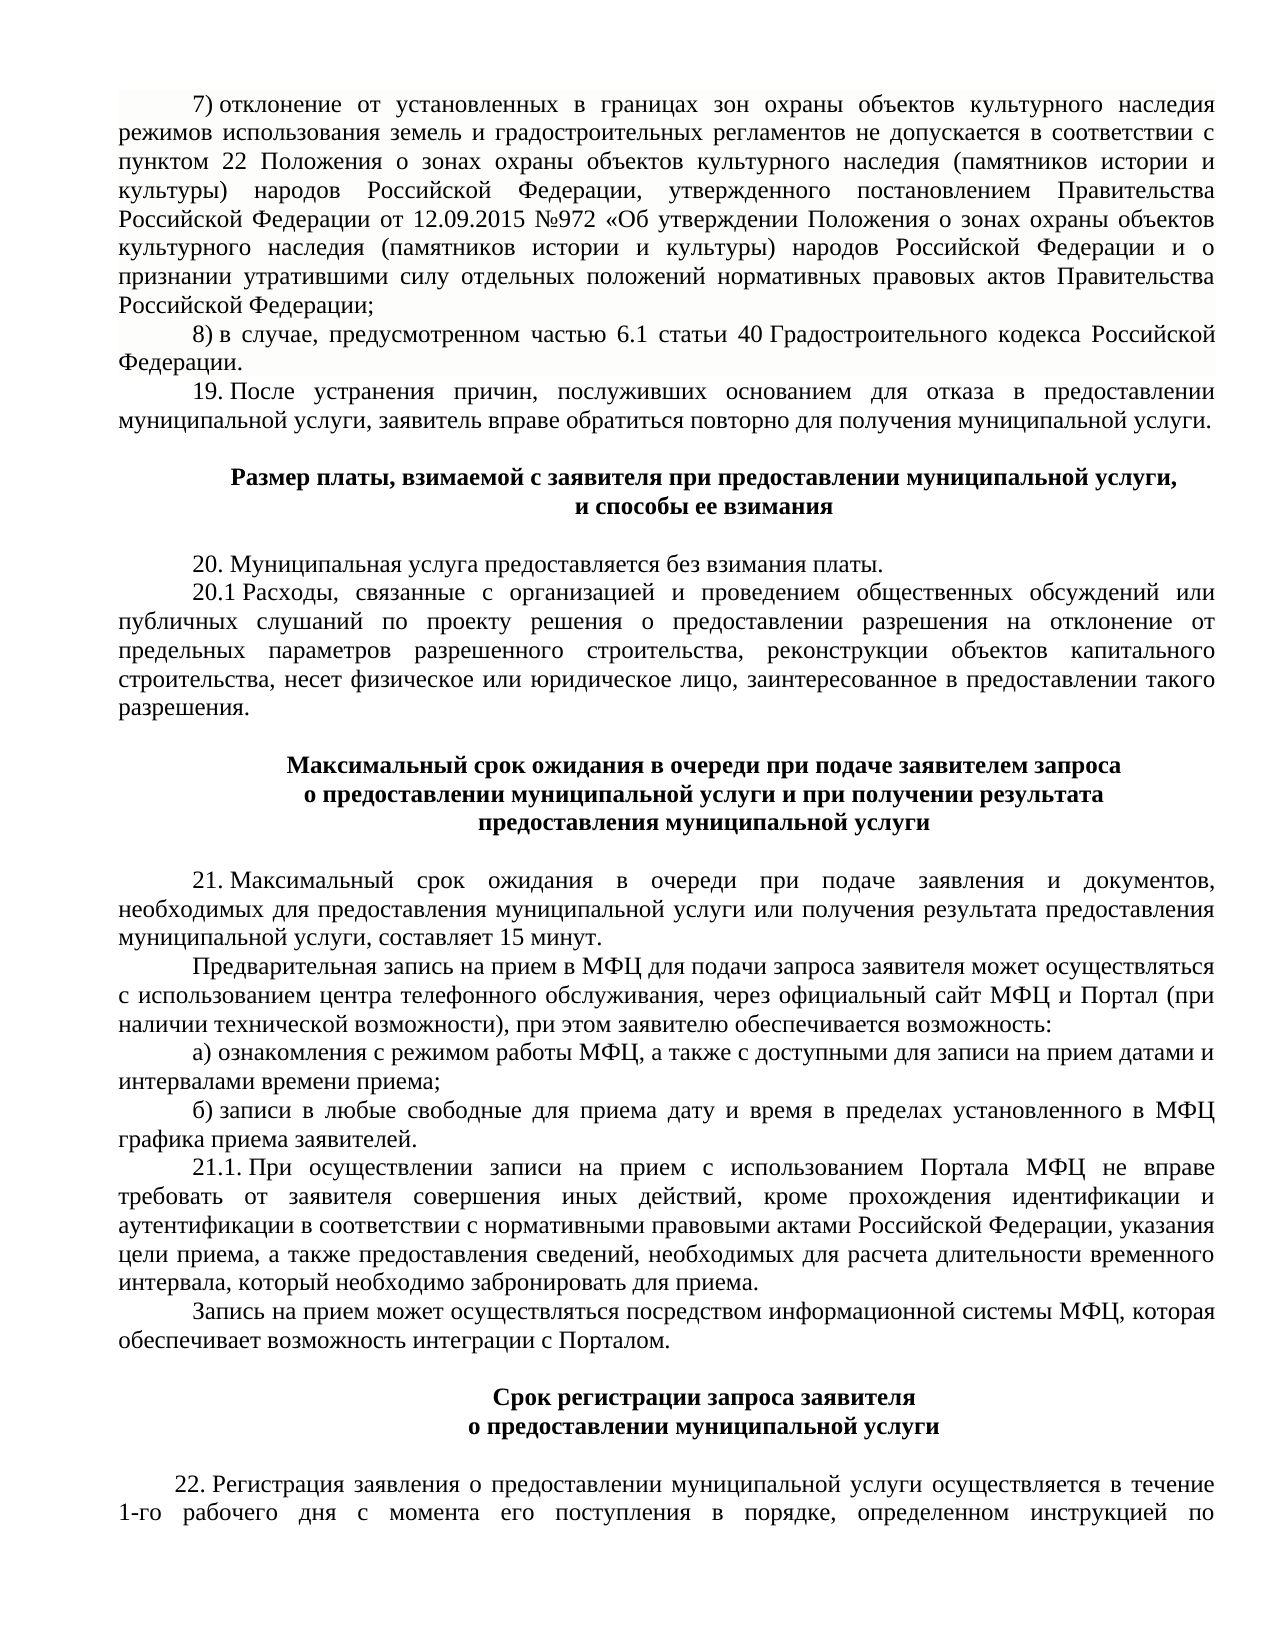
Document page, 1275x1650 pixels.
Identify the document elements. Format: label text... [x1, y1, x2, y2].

text 19. После устранения причин, послуживших основанием для отказа в предоставлении муниципальной услуги, заявитель вправе обратиться повторно для получения муниципальной услуги. [118, 376, 1216, 434]
text а) ознакомления с режимом работы МФЦ, а также с доступными для записи на прием датами и интервалами времени приема; [118, 1037, 1216, 1095]
text 20.1 Расходы, связанные с организацией и проведением общественных обсуждений или публичных слушаний по проекту решения о предоставлении разрешения на отклонение от предельных параметров разрешенного строительства, реконструкции объектов капитального строительства, несет физическое или юридическое лицо, заинтересованное в предоставлении такого разрешения. [118, 577, 1216, 721]
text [118, 1469, 1216, 1526]
text 20. Муниципальная услуга предоставляется без взимания платы. [118, 549, 1216, 577]
text Срок регистрации запроса заявителя [118, 1382, 1216, 1411]
text и способы ее взимания [118, 491, 1216, 520]
text 7) отклонение от установленных в границах зон охраны объектов культурного наследия режимов использования земель и градостроительных регламентов не допускается в соответствии с пунктом 22 Положения о зонах охраны объектов культурного наследия (памятников истории и культуры) народов Российской Федерации, утвержденного постановлением Правительства Российской Федерации от 12.09.2015 №972 «Об утверждении Положения о зонах охраны объектов культурного наследия (памятников истории и культуры) народов Российской Федерации и о признании утратившими силу отдельных положений нормативных правовых актов Правительства Российской Федерации; [118, 89, 1216, 319]
text б) записи в любые свободные для приема дату и время в пределах установленного в МФЦ графика приема заявителей. [118, 1095, 1216, 1152]
text о предоставлении муниципальной услуги [118, 1411, 1216, 1440]
text 21. Максимальный срок ожидания в очереди при подаче заявления и документов, необходимых для предоставления муниципальной услуги или получения результата предоставления муниципальной услуги, составляет 15 минут. [118, 865, 1216, 951]
text 8) в случае, предусмотренном частью 6.1 статьи 40 Градостроительного кодекса Российской Федерации. [118, 319, 1216, 376]
text Запись на прием может осуществляться посредством информационной системы МФЦ, которая обеспечивает возможность интеграции с Порталом. [118, 1296, 1216, 1354]
text Предварительная запись на прием в МФЦ для подачи запроса заявителя может осуществляться с использованием центра телефонного обслуживания, через официальный сайт МФЦ и Портал (при наличии технической возможности), при этом заявителю обеспечивается возможность: [118, 951, 1216, 1037]
text предоставления муниципальной услуги [118, 807, 1216, 836]
text 21.1. При осуществлении записи на прием с использованием Портала МФЦ не вправе требовать от заявителя совершения иных действий, кроме прохождения идентификации и аутентификации в соответствии с нормативными правовыми актами Российской Федерации, указания цели приема, а также предоставления сведений, необходимых для расчета длительности временного интервала, который необходимо забронировать для приема. [118, 1152, 1216, 1296]
text о предоставлении муниципальной услуги и при получении результата [118, 779, 1216, 807]
text Максимальный срок ожидания в очереди при подаче заявителем запроса [118, 750, 1216, 779]
text Размер платы, взимаемой с заявителя при предоставлении муниципальной услуги, [118, 462, 1216, 491]
